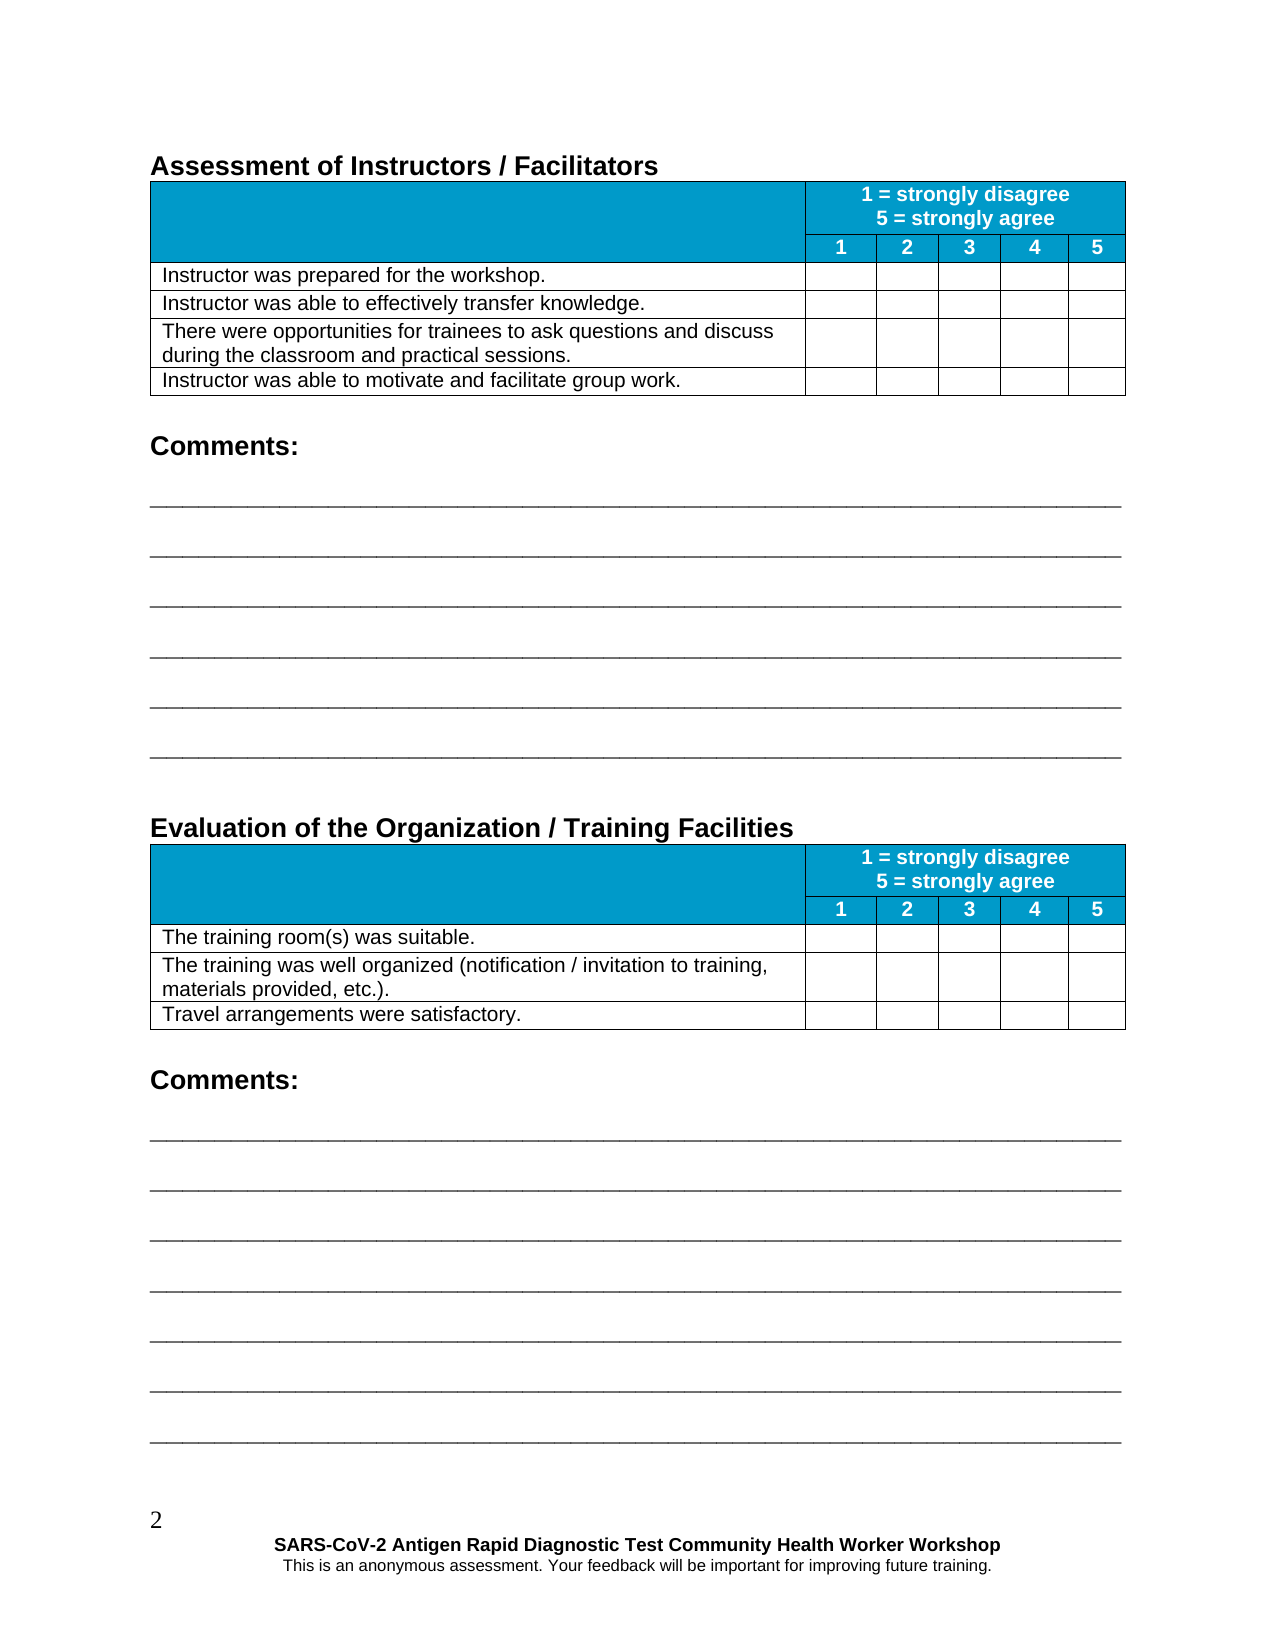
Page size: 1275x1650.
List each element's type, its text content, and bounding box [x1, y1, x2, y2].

text Assessment of Instructors / Facilitators [150, 150, 1125, 181]
table_header [151, 845, 805, 924]
table_cell [939, 1002, 1000, 1029]
table_cell The training was well organized (notification / invitation to training, materials provided, etc.). [151, 953, 805, 1001]
table_cell 4 [1001, 897, 1068, 924]
table_cell 3 [939, 897, 1000, 924]
table_cell [877, 1002, 938, 1029]
table_cell [1001, 291, 1068, 318]
table_cell [1001, 953, 1068, 1001]
table_cell 5 [1069, 235, 1125, 262]
table_cell [1001, 368, 1068, 395]
text Evaluation of the Organization / Training Facilities [150, 812, 1125, 843]
table_cell 1 [806, 235, 876, 262]
table_cell [1069, 1002, 1125, 1029]
table_cell 2 [877, 235, 938, 262]
table_cell [877, 925, 938, 952]
table_cell [939, 368, 1000, 395]
table_cell [939, 319, 1000, 367]
table_cell [806, 319, 876, 367]
table_cell [806, 368, 876, 395]
table_header [151, 182, 805, 262]
table_cell [877, 291, 938, 318]
table_cell Instructor was prepared for the workshop. [151, 263, 805, 290]
text Comments: [150, 1064, 1125, 1095]
table_cell [1001, 319, 1068, 367]
table_cell [877, 319, 938, 367]
table_cell 5 [1069, 897, 1125, 924]
table_cell [1001, 925, 1068, 952]
table_cell [806, 953, 876, 1001]
table_cell The training room(s) was suitable. [151, 925, 805, 952]
table_cell [1069, 319, 1125, 367]
table_cell [806, 925, 876, 952]
table_cell 4 [1001, 235, 1068, 262]
text ________________________________________________________________________________________________________________________________________________________________________________________________________________________________________________________________________________________________________________________________________________________________________ [150, 477, 1125, 762]
table_cell [1001, 1002, 1068, 1029]
table_cell [877, 263, 938, 290]
table_cell [1069, 953, 1125, 1001]
table_header 1 = strongly disagree 5 = strongly agree [806, 845, 1125, 896]
table_cell [806, 263, 876, 290]
table_cell 1 [806, 897, 876, 924]
table_cell 2 [877, 897, 938, 924]
table_cell Instructor was able to effectively transfer knowledge. [151, 291, 805, 318]
table_cell [877, 953, 938, 1001]
table_cell [806, 291, 876, 318]
table_cell [939, 291, 1000, 318]
table_cell [806, 1002, 876, 1029]
text ____________________________________________________________________________________________________________________________________________________________________________________________________________________________________________________________________________________________________________________________________________________________________________________________________________________________________ [150, 1111, 1125, 1446]
table_cell [939, 925, 1000, 952]
table_cell [1001, 263, 1068, 290]
table_cell [877, 368, 938, 395]
table_cell Travel arrangements were satisfactory. [151, 1002, 805, 1029]
table_cell [939, 953, 1000, 1001]
table_cell There were opportunities for trainees to ask questions and discuss during the classroom and practical sessions. [151, 319, 805, 367]
table_cell Instructor was able to motivate and facilitate group work. [151, 368, 805, 395]
text Comments: [150, 430, 1125, 461]
table_cell 3 [939, 235, 1000, 262]
table_cell [1069, 925, 1125, 952]
table_cell [939, 263, 1000, 290]
table_cell [1069, 291, 1125, 318]
table_header 1 = strongly disagree 5 = strongly agree [806, 182, 1125, 234]
table_cell [1069, 263, 1125, 290]
table_cell [1069, 368, 1125, 395]
